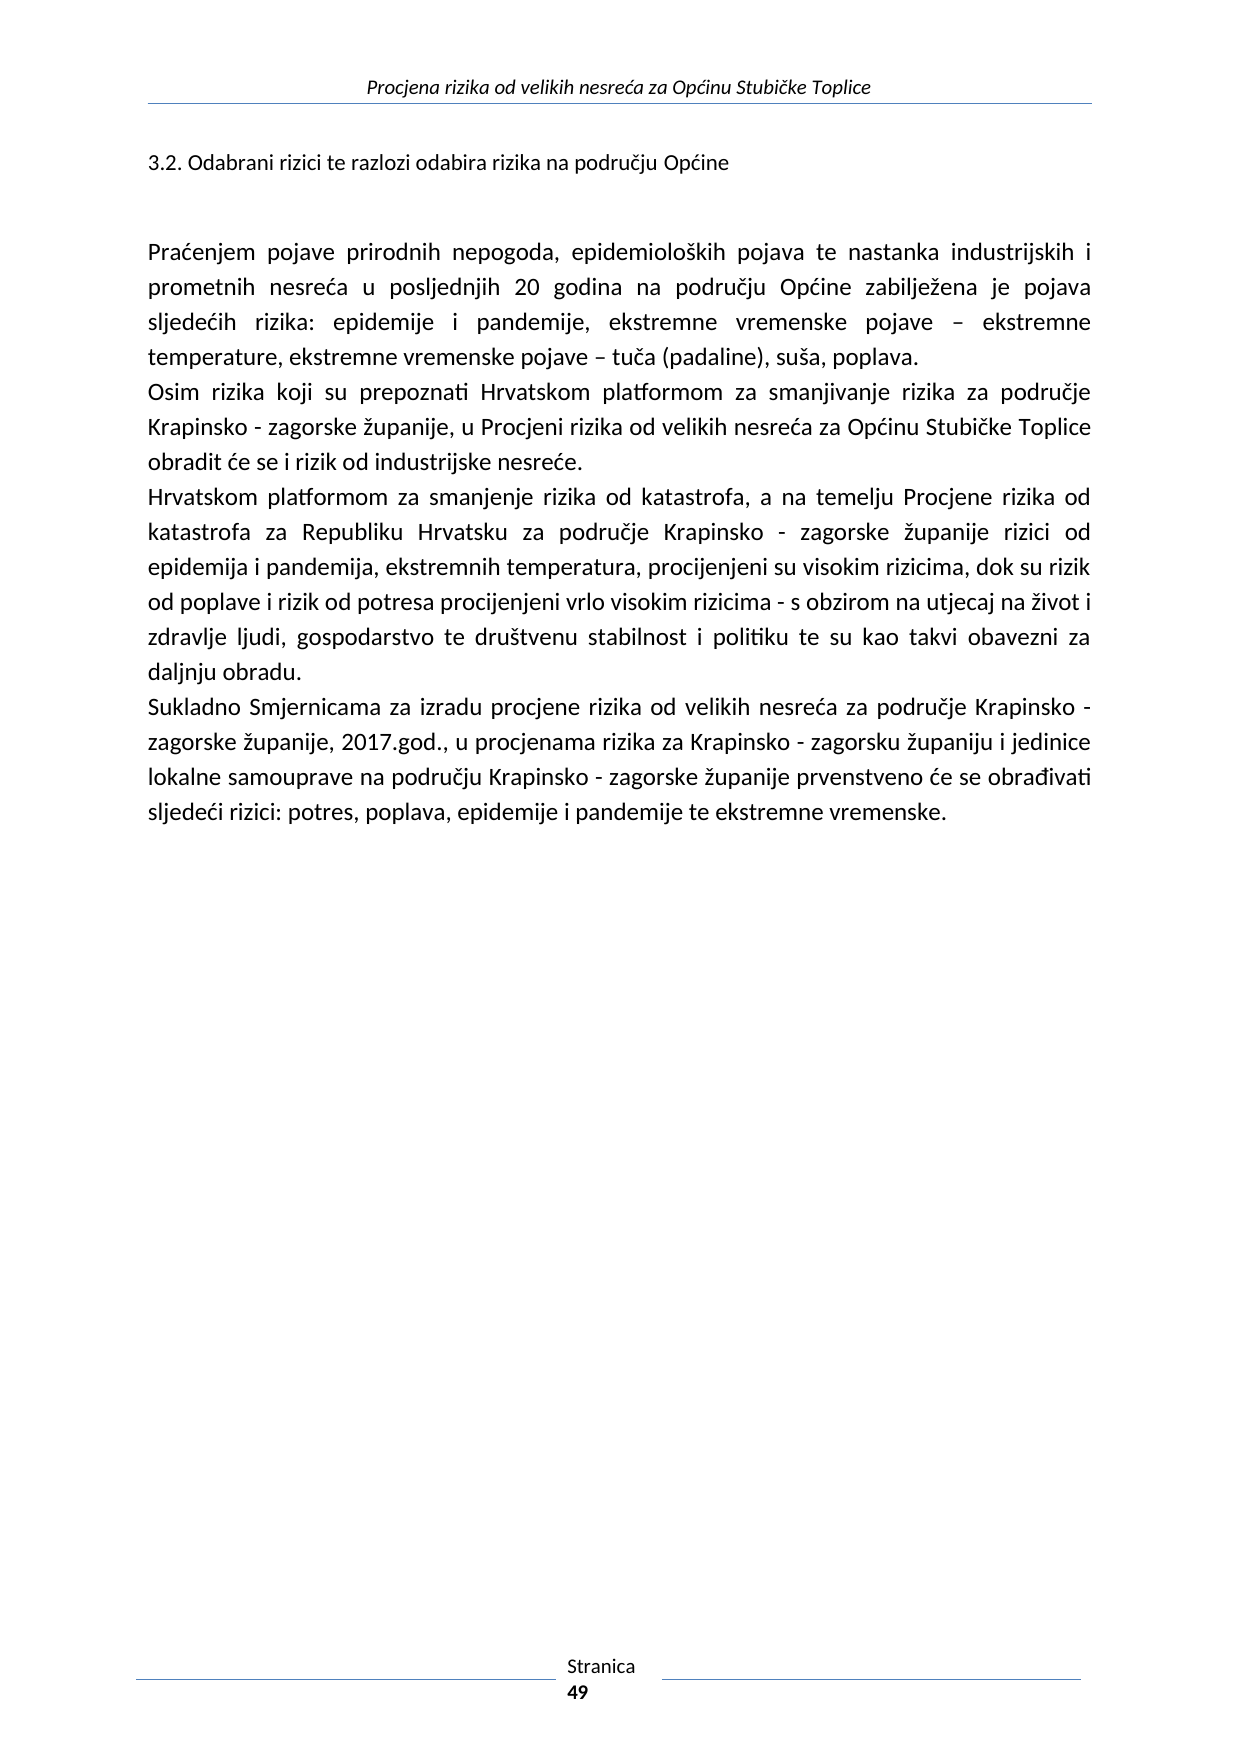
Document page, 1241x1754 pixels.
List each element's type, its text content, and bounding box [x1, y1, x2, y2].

text Sukladno Smjernicama za izradu procjene rizika od velikih nesreća za područje Krapinsko - zagorske županije, 2017.god., u procjenama rizika za Krapinsko - zagorsku županiju i jedinice lokalne samouprave na području Krapinsko - zagorske županije prvenstveno će se obrađivati sljedeći rizici: potres, poplava, epidemije i pandemije te ekstremne vremenske. [148, 691, 1092, 826]
text Osim rizika koji su prepoznati Hrvatskom platformom za smanjivanje rizika za područje Krapinsko - zagorske županije, u Procjeni rizika od velikih nesreća za Općinu Stubičke Toplice obradit će se i rizik od industrijske nesreće. [148, 376, 1092, 476]
text Praćenjem pojave prirodnih nepogoda, epidemioloških pojava te nastanka industrijskih i prometnih nesreća u posljednjih 20 godina na području Općine zabilježena je pojava sljedećih rizika: epidemije i pandemije, ekstremne vremenske pojave – ekstremne temperature, ekstremne vremenske pojave – tuča (padaline), suša, poplava. [148, 236, 1092, 371]
text Hrvatskom platformom za smanjenje rizika od katastrofa, a na temelju Procjene rizika od katastrofa za Republiku Hrvatsku za područje Krapinsko - zagorske županije rizici od epidemija i pandemija, ekstremnih temperatura, procijenjeni su visokim rizicima, dok su rizik od poplave i rizik od potresa procijenjeni vrlo visokim rizicima - s obzirom na utjecaj na život i zdravlje ljudi, gospodarstvo te društvenu stabilnost i politiku te su kao takvi obavezni za daljnju obradu. [148, 481, 1092, 686]
subtitle 3.2. Odabrani rizici te razlozi odabira rizika na području Općine [148, 148, 1092, 176]
